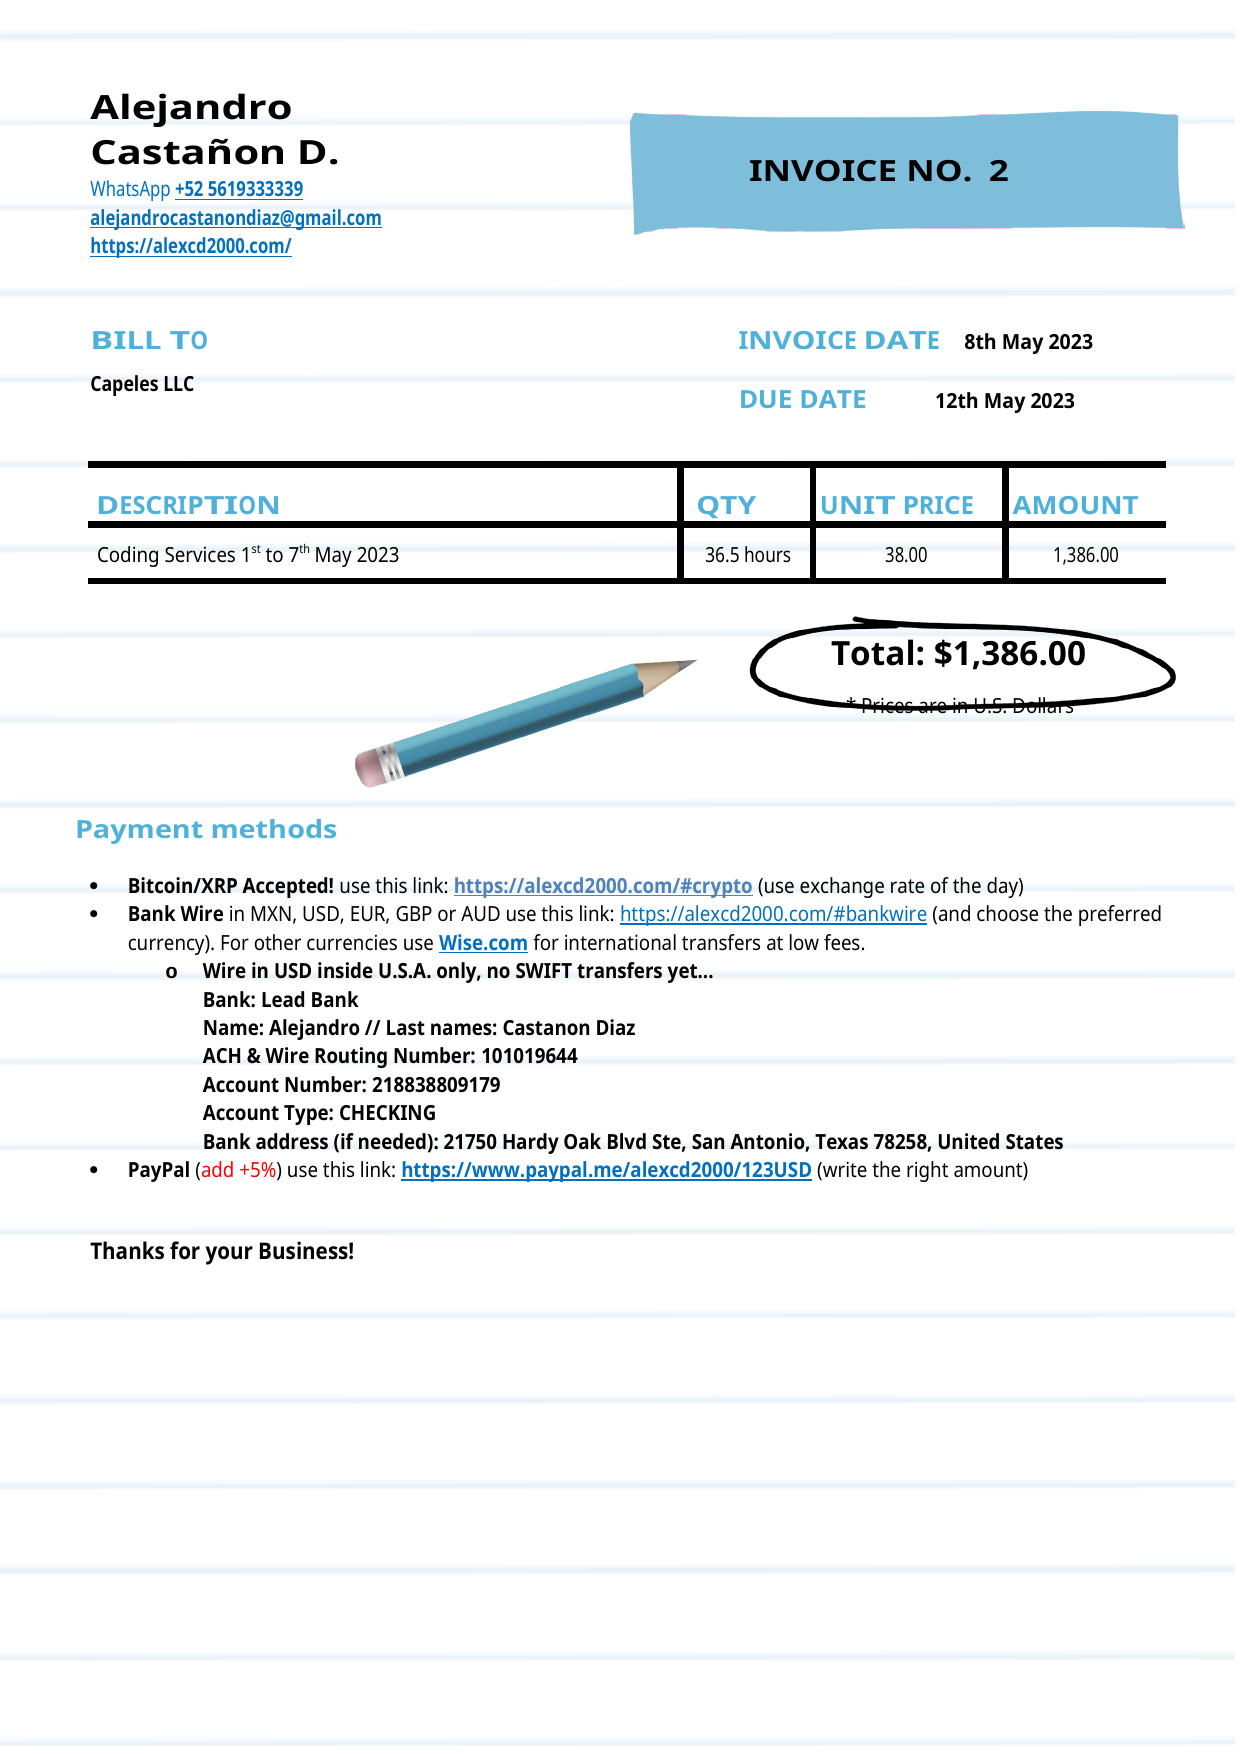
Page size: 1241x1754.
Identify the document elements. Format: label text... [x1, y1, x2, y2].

table_header DESCRIPTION [88, 468, 677, 521]
text Bank: Lead Bank Name: Alejandro // Last names: Castanon Diaz ACH & Wire Routing Number: 101019644 Account Number: 218838809179 Account Type: CHECKING Bank address (if needed): 21750 Hardy Oak Blvd Ste, San Antonio, Texas 78258, United States [203, 985, 1167, 1155]
list Bitcoin/XRP Accepted! use this link: https://alexcd2000.com/#crypto (use exchange rate of the day) [90, 871, 1167, 899]
subtitle Alejandro Castañon D. [90, 84, 490, 174]
table_cell 36.5 hours [684, 528, 810, 578]
list Wire in USD inside U.S.A. only, no SWIFT transfers yet... [165, 956, 1167, 985]
text BILL TO INVOICE DATE 8th May 2023 [90, 323, 1167, 357]
list Bank Wire in MXN, USD, EUR, GBP or AUD use this link: https://alexcd2000.com/#bankwire (and choose the preferred currency). For other currencies use Wise.com for international transfers at low fees. [90, 899, 1167, 956]
text Payment methods [75, 812, 1167, 846]
table_header UNIT PRICE [816, 468, 1002, 521]
table_header AMOUNT [1009, 468, 1166, 521]
subtitle INVOICE NO. 2 [749, 151, 1167, 190]
text Capeles LLC [90, 369, 382, 398]
text Thanks for your Business! [90, 1234, 1167, 1266]
text DUE DATE 12th May 2023 [738, 382, 1167, 416]
table_cell Coding Services 1st to 7th May 2023 [88, 528, 677, 578]
list PayPal (add +5%) use this link: https://www.paypal.me/alexcd2000/123USD (write the right amount) [90, 1155, 1167, 1184]
text https://alexcd2000.com/ [90, 231, 490, 260]
text alejandrocastanondiaz@gmail.com [90, 203, 490, 231]
table_cell 38.00 [816, 528, 1002, 578]
text WhatsApp +52 5619333339 [90, 174, 490, 203]
table_header QTY [684, 468, 810, 521]
table_cell 1,386.00 [1009, 528, 1166, 578]
picture [0, 30, 1235, 1746]
